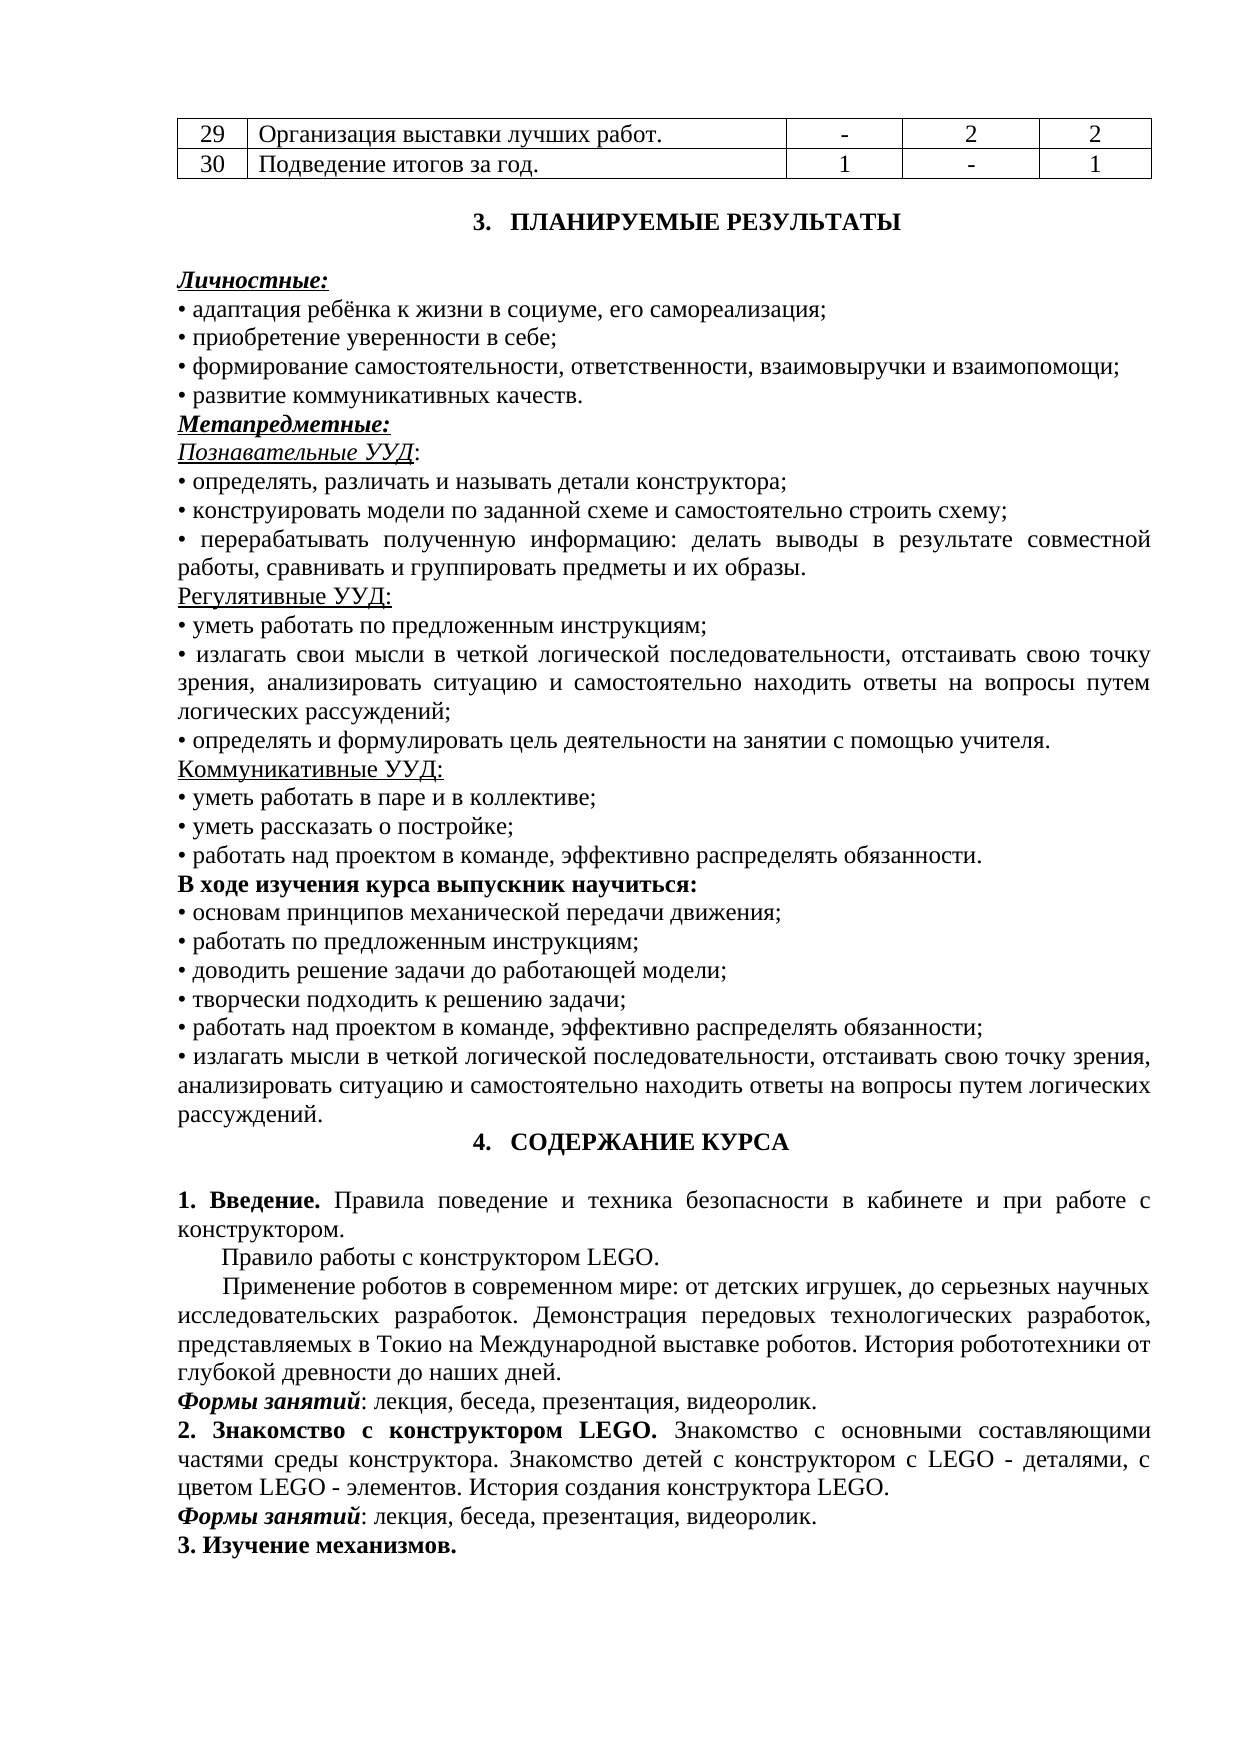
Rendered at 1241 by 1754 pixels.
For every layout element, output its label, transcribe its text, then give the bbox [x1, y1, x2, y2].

table_cell Организация выставки лучших работ. [248, 119, 786, 148]
text • перерабатывать полученную информацию: делать выводы в результате совместной работы, сравнивать и группировать предметы и их образы. [177, 524, 1152, 581]
text • основам принципов механической передачи движения; [177, 897, 1152, 926]
text Познавательные УУД: [177, 437, 1152, 466]
table_cell 2 [1040, 119, 1151, 148]
text Правило работы с конструктором LEGO. [177, 1242, 1152, 1271]
table_cell 30 [178, 149, 247, 178]
text Личностные: [177, 265, 1152, 294]
text • работать над проектом в команде, эффективно распределять обязанности. [177, 840, 1152, 869]
table_cell - [903, 149, 1039, 178]
text В ходе изучения курса выпускник научиться: [177, 869, 1152, 897]
table_cell Подведение итогов за год. [248, 149, 786, 178]
text • излагать свои мысли в четкой логической последовательности, отстаивать свою точку зрения, анализировать ситуацию и самостоятельно находить ответы на вопросы путем логических рассуждений; [177, 639, 1152, 725]
text Применение роботов в современном мире: от детских игрушек, до серьезных научных исследовательских разработок. Демонстрация передовых технологических разработок, представляемых в Токио на Международной выставке роботов. История робототехники от глубокой древности до наших дней. [177, 1271, 1152, 1386]
text Метапредметные: [177, 409, 1152, 437]
list СОДЕРЖАНИЕ КУРСА [473, 1127, 1152, 1156]
text Формы занятий: лекция, беседа, презентация, видеоролик. [177, 1386, 1152, 1415]
table_cell - [787, 119, 902, 148]
table_cell 2 [903, 119, 1039, 148]
text • определять, различать и называть детали конструктора; [177, 466, 1152, 495]
list ПЛАНИРУЕМЫЕ РЕЗУЛЬТАТЫ [473, 207, 1152, 236]
text • уметь работать в паре и в коллективе; [177, 782, 1152, 811]
text • определять и формулировать цель деятельности на занятии с помощью учителя. [177, 725, 1152, 754]
text • излагать мысли в четкой логической последовательности, отстаивать свою точку зрения, анализировать ситуацию и самостоятельно находить ответы на вопросы путем логических рассуждений. [177, 1041, 1152, 1127]
text • приобретение уверенности в себе; [177, 322, 1152, 351]
text Регулятивные УУД: [177, 581, 1152, 610]
text • конструировать модели по заданной схеме и самостоятельно строить схему; [177, 495, 1152, 524]
text Формы занятий: лекция, беседа, презентация, видеоролик. [177, 1501, 1152, 1530]
table_cell 29 [178, 119, 247, 148]
text • уметь работать по предложенным инструкциям; [177, 610, 1152, 639]
text Коммуникативные УУД: [177, 754, 1152, 782]
text 2. Знакомство с конструктором LEGO. Знакомство с основными составляющими частями среды конструктора. Знакомство детей с конструктором с LEGO - деталями, с цветом LEGO - элементов. История создания конструктора LEGO. [177, 1415, 1152, 1501]
text • адаптация ребёнка к жизни в социуме, его самореализация; [177, 294, 1152, 322]
text 3. Изучение механизмов. [177, 1530, 1152, 1559]
text • развитие коммуникативных качеств. [177, 380, 1152, 409]
text 1. Введение. Правила поведение и техника безопасности в кабинете и при работе с конструктором. [177, 1185, 1152, 1242]
text • уметь рассказать о постройке; [177, 811, 1152, 840]
text • работать над проектом в команде, эффективно распределять обязанности; [177, 1012, 1152, 1041]
table_cell 1 [787, 149, 902, 178]
text • доводить решение задачи до работающей модели; [177, 955, 1152, 984]
text • работать по предложенным инструкциям; [177, 926, 1152, 955]
table_cell 1 [1040, 149, 1151, 178]
text • творчески подходить к решению задачи; [177, 984, 1152, 1012]
text • формирование самостоятельности, ответственности, взаимовыручки и взаимопомощи; [177, 351, 1152, 380]
